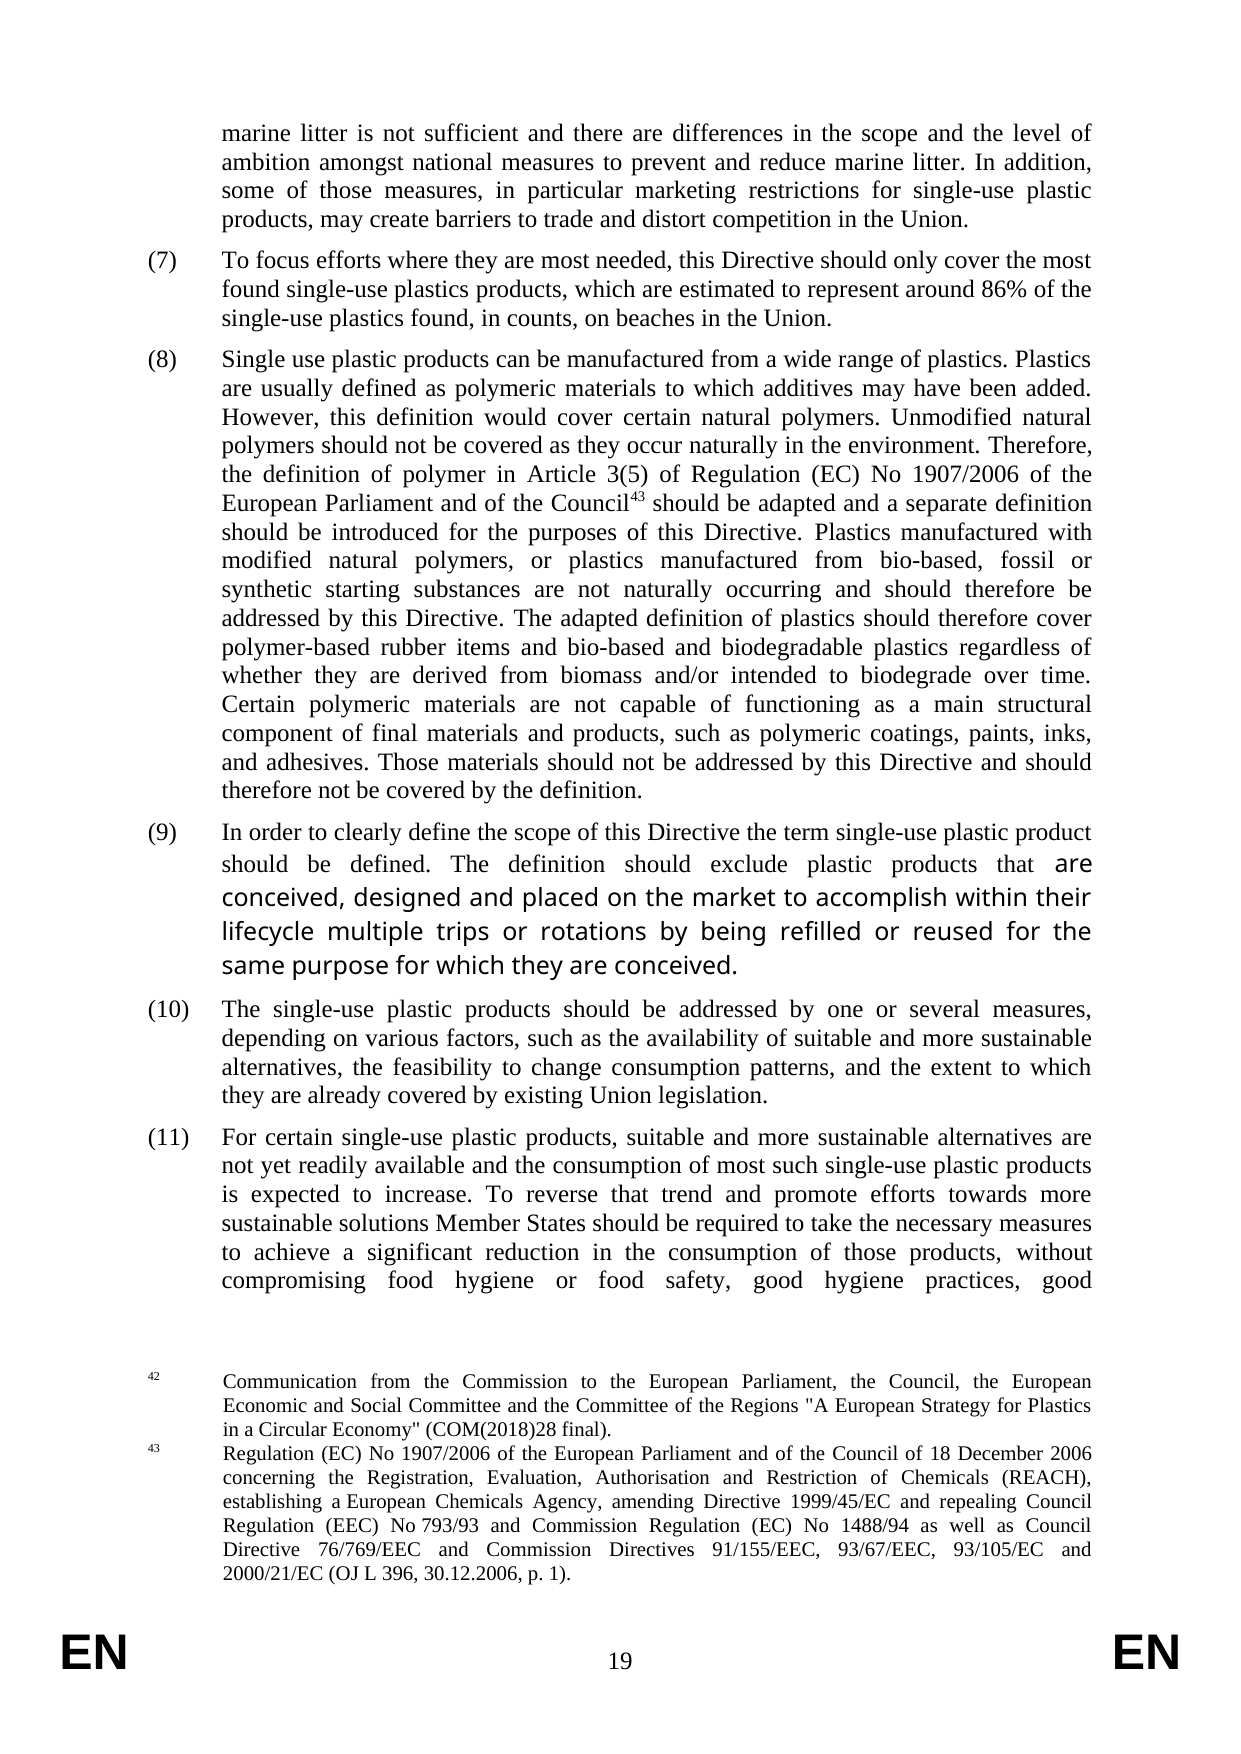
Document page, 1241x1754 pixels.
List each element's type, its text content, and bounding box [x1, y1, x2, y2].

text (10) The single-use plastic products should be addressed by one or several measures, depending on various factors, such as the availability of suitable and more sustainable alternatives, the feasibility to change consumption patterns, and the extent to which they are already covered by existing Union legislation. [148, 994, 1093, 1109]
text (9) In order to clearly define the scope of this Directive the term single-use plastic product should be defined. The definition should exclude plastic products that are conceived, designed and placed on the market to accomplish within their lifecycle multiple trips or rotations by being refilled or reused for the same purpose for which they are conceived. [148, 817, 1093, 982]
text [148, 1122, 1093, 1294]
text (8) Single use plastic products can be manufactured from a wide range of plastics. Plastics are usually defined as polymeric materials to which additives may have been added. However, this definition would cover certain natural polymers. Unmodified natural polymers should not be covered as they occur naturally in the environment. Therefore, the definition of polymer in Article 3(5) of Regulation (EC) No 1907/2006 of the European Parliament and of the Council should be adapted and a separate definition should be introduced for the purposes of this Directive. Plastics manufactured with modified natural polymers, or plastics manufactured from bio-based, fossil or synthetic starting substances are not naturally occurring and should therefore be addressed by this Directive. The adapted definition of plastics should therefore cover polymer-based rubber items and bio-based and biodegradable plastics regardless of whether they are derived from biomass and/or intended to biodegrade over time. Certain polymeric materials are not capable of functioning as a main structural component of final materials and products, such as polymeric coatings, paints, inks, and adhesives. Those materials should not be addressed by this Directive and should therefore not be covered by the definition. [148, 344, 1093, 804]
text (7) To focus efforts where they are most needed, this Directive should only cover the most found single-use plastics products, which are estimated to represent around 86% of the single-use plastics found, in counts, on beaches in the Union. [148, 246, 1093, 332]
text (6) Existing Union legislation and policy instruments provide some regulatory responses to address marine litter. In particular, plastic waste is subject to overall Union waste management measures and targets, such as the recycling target for plastic packaging waste and the recently adopted objective in the Plastics Strategy to ensure that all plastic packaging is recyclable by 2030. However, the impact of that legislation on marine litter is not sufficient and there are differences in the scope and the level of ambition amongst national measures to prevent and reduce marine litter. In addition, some of those measures, in particular marketing restrictions for single-use plastic products, may create barriers to trade and distort competition in the Union. [148, 118, 1093, 233]
